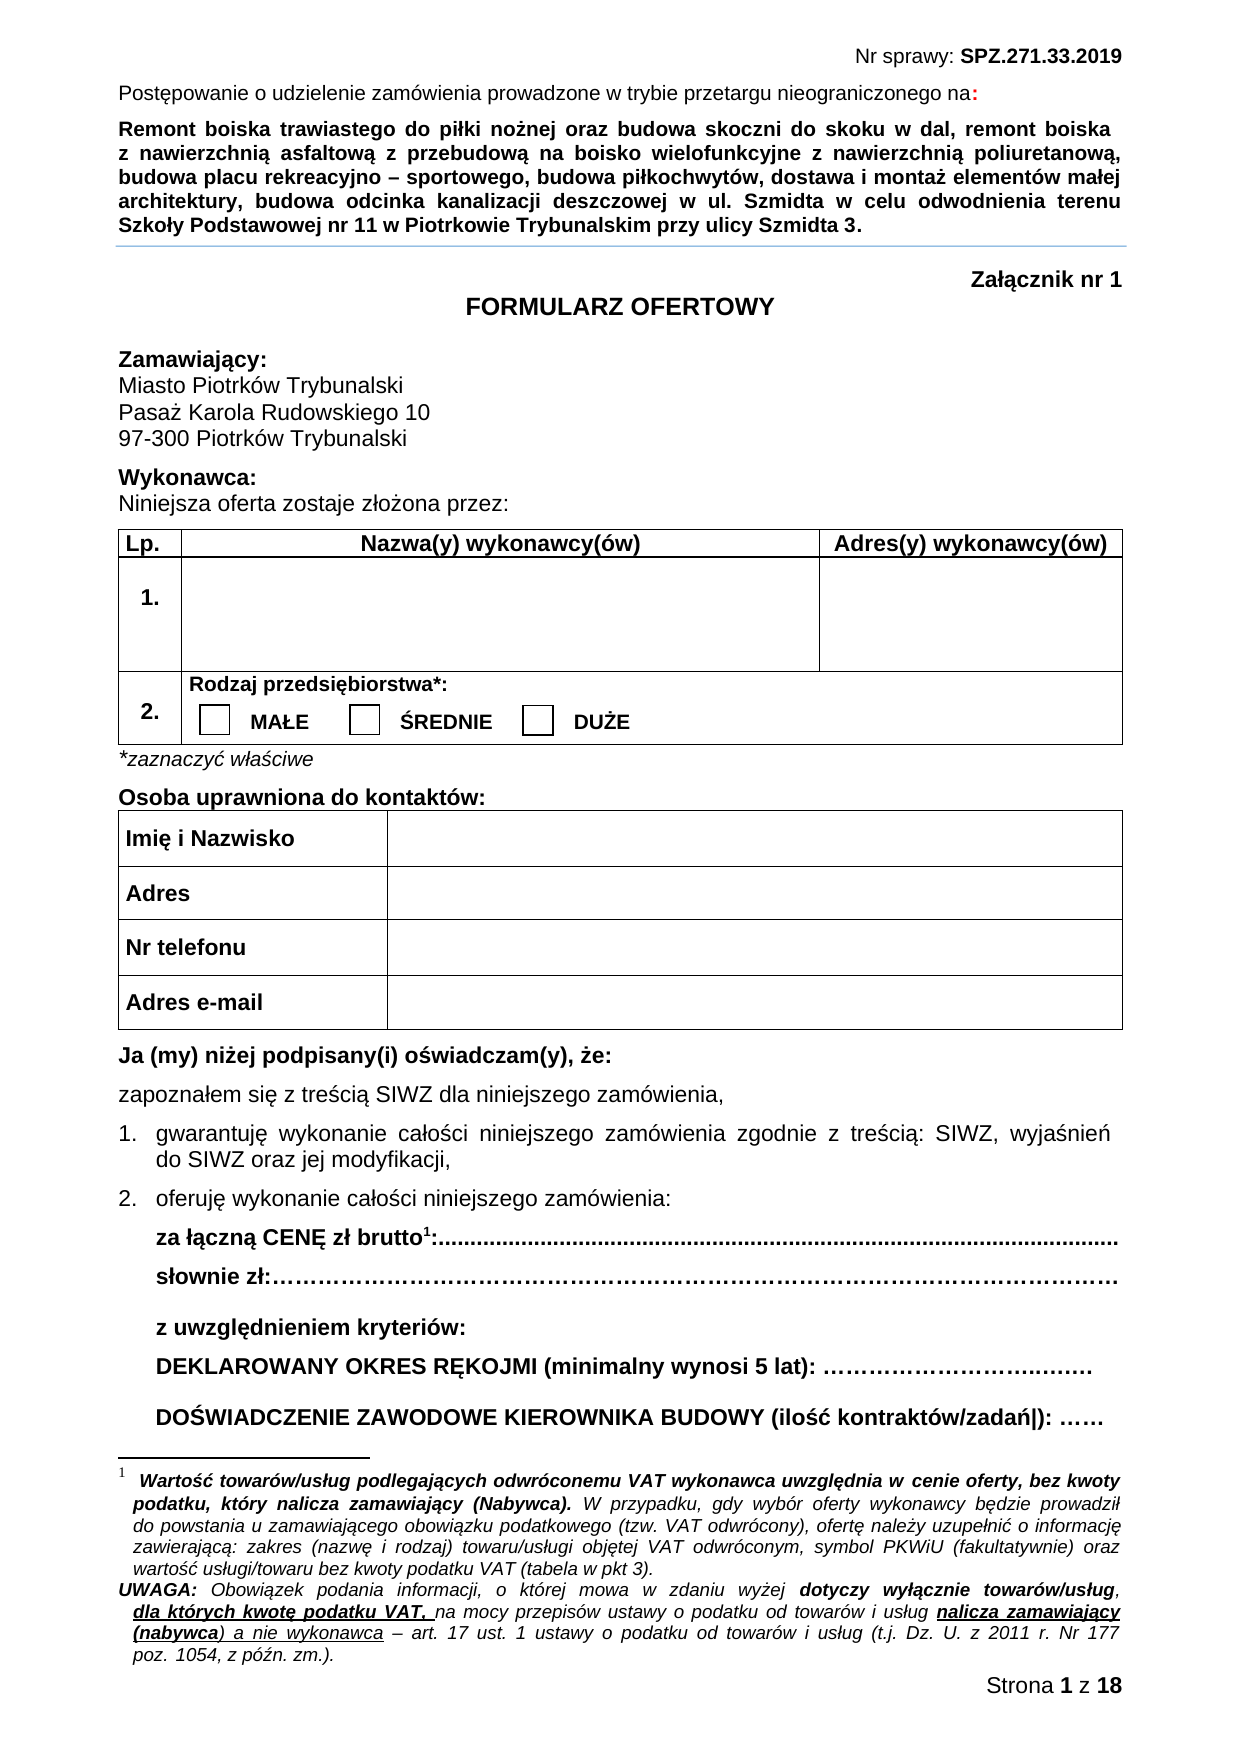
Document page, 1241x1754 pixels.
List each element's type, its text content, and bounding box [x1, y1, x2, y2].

table_cell Rodzaj przedsiębiorstwa*: MAŁE ŚREDNIE DUŻE [182, 672, 1122, 744]
table_cell Nr telefonu [119, 920, 387, 975]
text Ja (my) niżej podpisany(i) oświadczam(y), że: [118, 1042, 1101, 1068]
text za łączną CENĘ zł brutto:........................................................................................................... [156, 1224, 1122, 1250]
text z uwzględnieniem kryteriów: [156, 1314, 1117, 1340]
text FORMULARZ OFERTOWY [118, 292, 1122, 321]
table_header Lp. [119, 530, 181, 556]
text Wykonawca: [118, 464, 1122, 490]
table_header [388, 811, 1122, 866]
table_cell Adres [119, 867, 387, 919]
text Osoba uprawniona do kontaktów: [118, 784, 1122, 810]
text Niniejsza oferta zostaje złożona przez: [118, 490, 1122, 517]
text DOŚWIADCZENIE ZAWODOWE KIEROWNIKA BUDOWY (ilość kontraktów/zadań|): …… [155, 1404, 1117, 1431]
text *zaznaczyć właściwe [118, 745, 1122, 771]
list gwarantuję wykonanie całości niniejszego zamówienia zgodnie z treścią: SIWZ, wyjaśnień do SIWZ oraz jej modyfikacji, [118, 1120, 1122, 1172]
table_cell 1. [119, 558, 181, 671]
text zapoznałem się z treścią SIWZ dla niniejszego zamówienia, [118, 1081, 1101, 1107]
table_header Adres(y) wykonawcy(ów) [820, 530, 1122, 556]
text Zamawiający: [118, 346, 1122, 372]
text Załącznik nr 1 [857, 266, 1122, 292]
table_cell [182, 558, 819, 671]
table_cell [820, 558, 1122, 671]
text 97-300 Piotrków Trybunalski [118, 425, 1122, 451]
table_cell [388, 976, 1122, 1028]
table_cell Adres e-mail [119, 976, 387, 1028]
table_cell [388, 920, 1122, 975]
text DEKLAROWANY OKRES RĘKOJMI (minimalny wynosi 5 lat): ………………………..….… [156, 1353, 1117, 1379]
table_cell 2. [119, 672, 181, 744]
text słownie zł:………………………………………………………………………………………………… [156, 1263, 1122, 1289]
text Pasaż Karola Rudowskiego 10 [118, 399, 1122, 425]
table_header Imię i Nazwisko [119, 811, 387, 866]
list oferuję wykonanie całości niniejszego zamówienia: [118, 1185, 1122, 1211]
table_header Nazwa(y) wykonawcy(ów) [182, 530, 819, 556]
text Miasto Piotrków Trybunalski [118, 372, 1122, 399]
table_cell [388, 867, 1122, 919]
